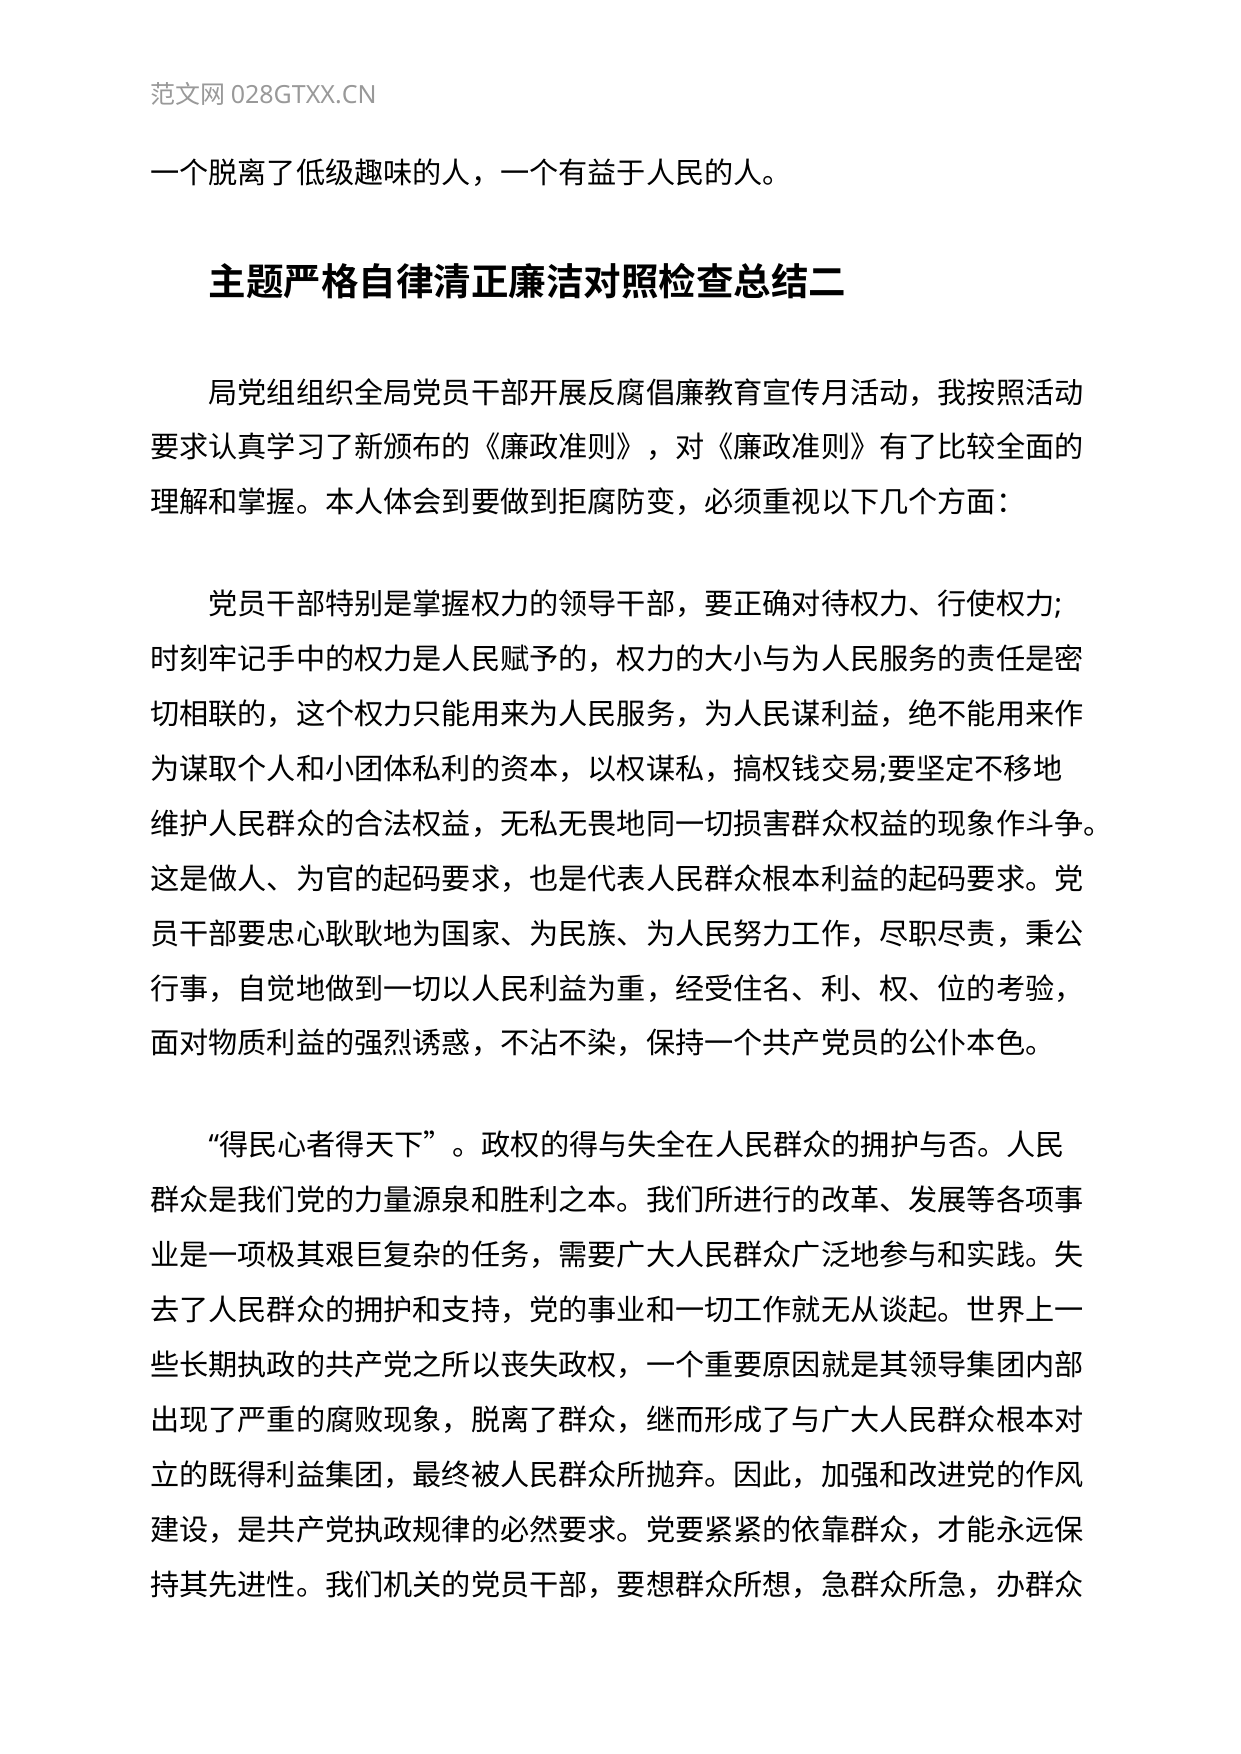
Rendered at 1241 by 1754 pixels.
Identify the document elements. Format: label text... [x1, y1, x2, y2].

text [150, 150, 1090, 192]
text 主题严格自律清正廉洁对照检查总结二 [150, 252, 1090, 306]
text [150, 1122, 1090, 1603]
text 党员干部特别是掌握权力的领导干部，要正确对待权力、行使权力;时刻牢记手中的权力是人民赋予的，权力的大小与为人民服务的责任是密切相联的，这个权力只能用来为人民服务，为人民谋利益，绝不能用来作为谋取个人和小团体私利的资本，以权谋私，搞权钱交易;要坚定不移地维护人民群众的合法权益，无私无畏地同一切损害群众权益的现象作斗争。这是做人、为官的起码要求，也是代表人民群众根本利益的起码要求。党员干部要忠心耿耿地为国家、为民族、为人民努力工作，尽职尽责，秉公行事，自觉地做到一切以人民利益为重，经受住名、利、权、位的考验，面对物质利益的强烈诱惑，不沾不染，保持一个共产党员的公仆本色。 [150, 581, 1090, 1062]
text 局党组组织全局党员干部开展反腐倡廉教育宣传月活动，我按照活动要求认真学习了新颁布的《廉政准则》，对《廉政准则》有了比较全面的理解和掌握。本人体会到要做到拒腐防变，必须重视以下几个方面： [150, 369, 1090, 521]
